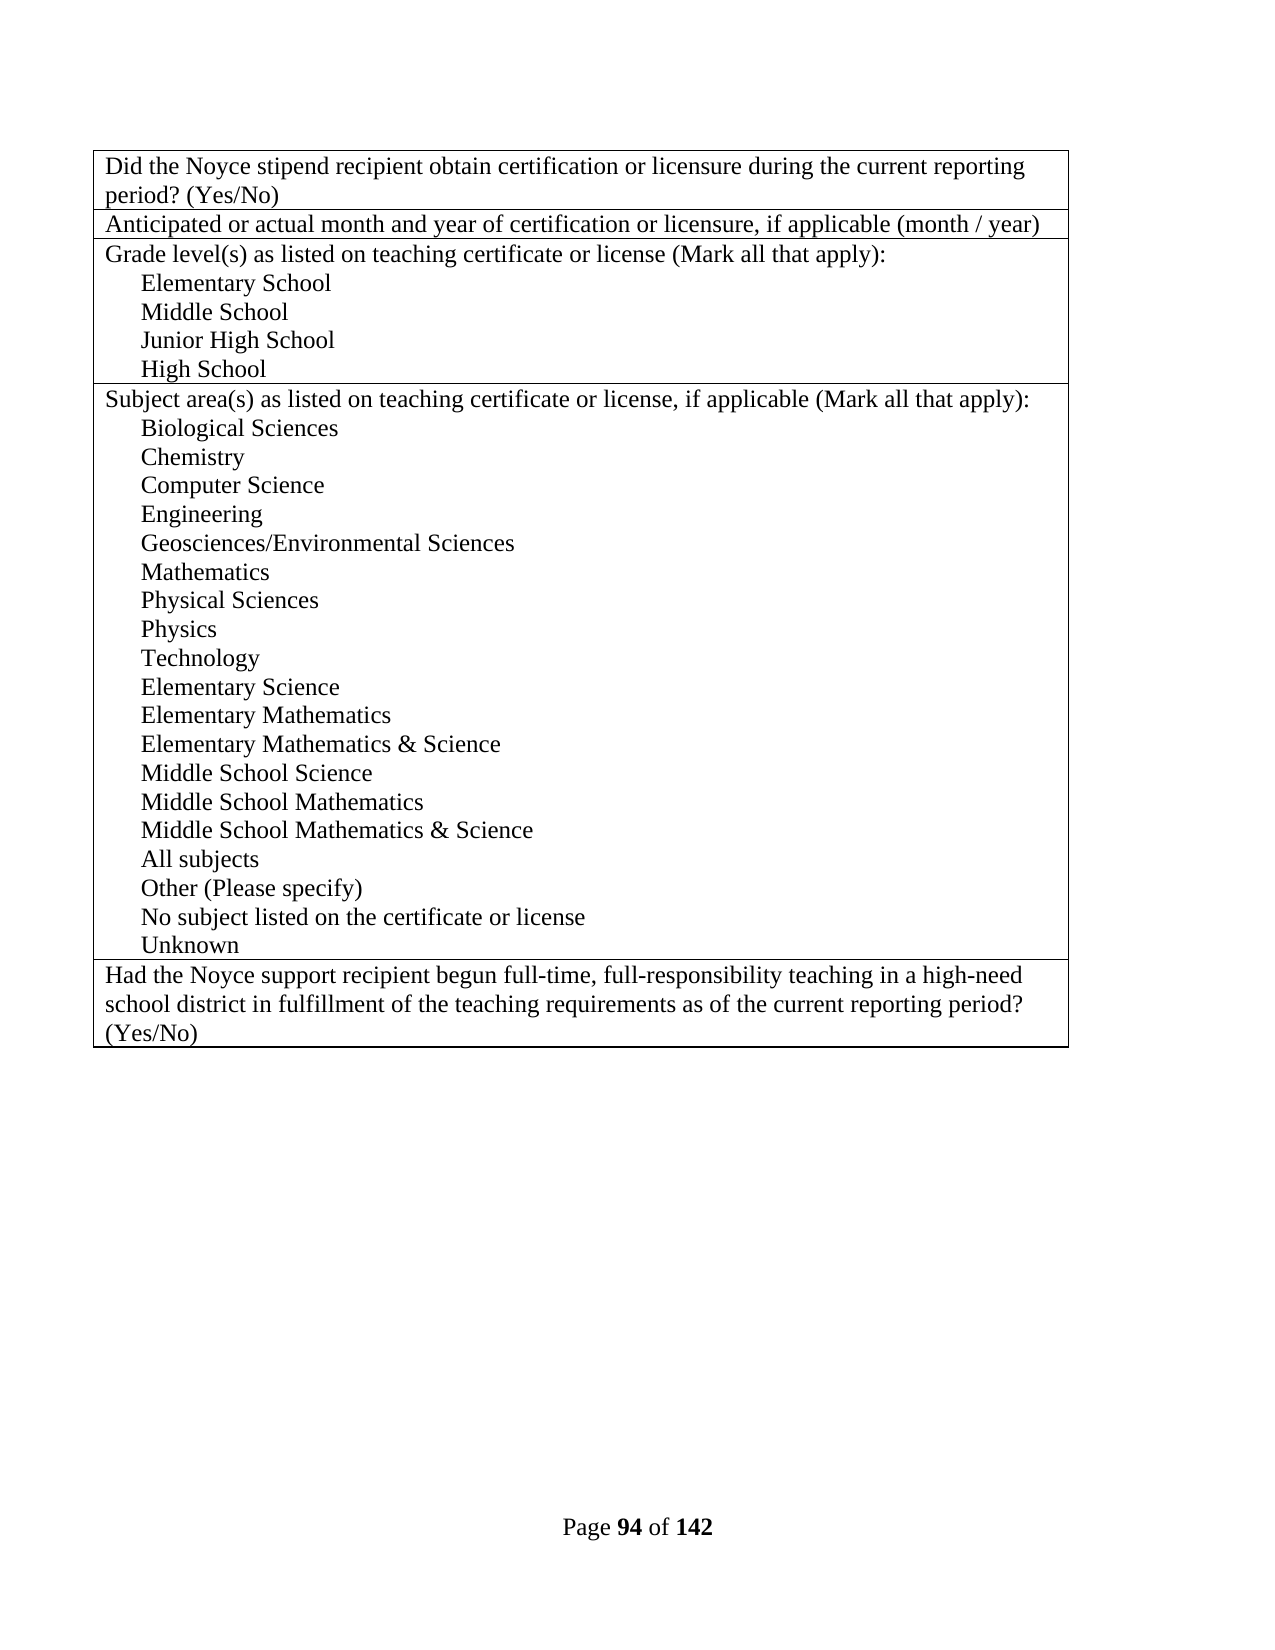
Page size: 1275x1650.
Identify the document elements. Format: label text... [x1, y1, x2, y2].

table_cell Grade level(s) as listed on teaching certificate or license (Mark all that apply): Elementary School Middle School Junior High School High School [94, 239, 1068, 383]
table_cell Did the Noyce stipend recipient obtain certification or licensure during the current reporting period? (Yes/No) [94, 151, 1068, 208]
table_cell Had the Noyce support recipient begun full-time, full-responsibility teaching in a high-need school district in fulfillment of the teaching requirements as of the current reporting period? (Yes/No) [94, 960, 1068, 1046]
table_cell Anticipated or actual month and year of certification or licensure, if applicable (month / year) [94, 210, 1068, 238]
table_cell Subject area(s) as listed on teaching certificate or license, if applicable (Mark all that apply): Biological Sciences Chemistry Computer Science Engineering Geosciences/Environmental Sciences Mathematics Physical Sciences Physics Technology Elementary Science Elementary Mathematics Elementary Mathematics & Science Middle School Science Middle School Mathematics Middle School Mathematics & Science All subjects Other (Please specify) No subject listed on the certificate or license Unknown [94, 384, 1068, 959]
